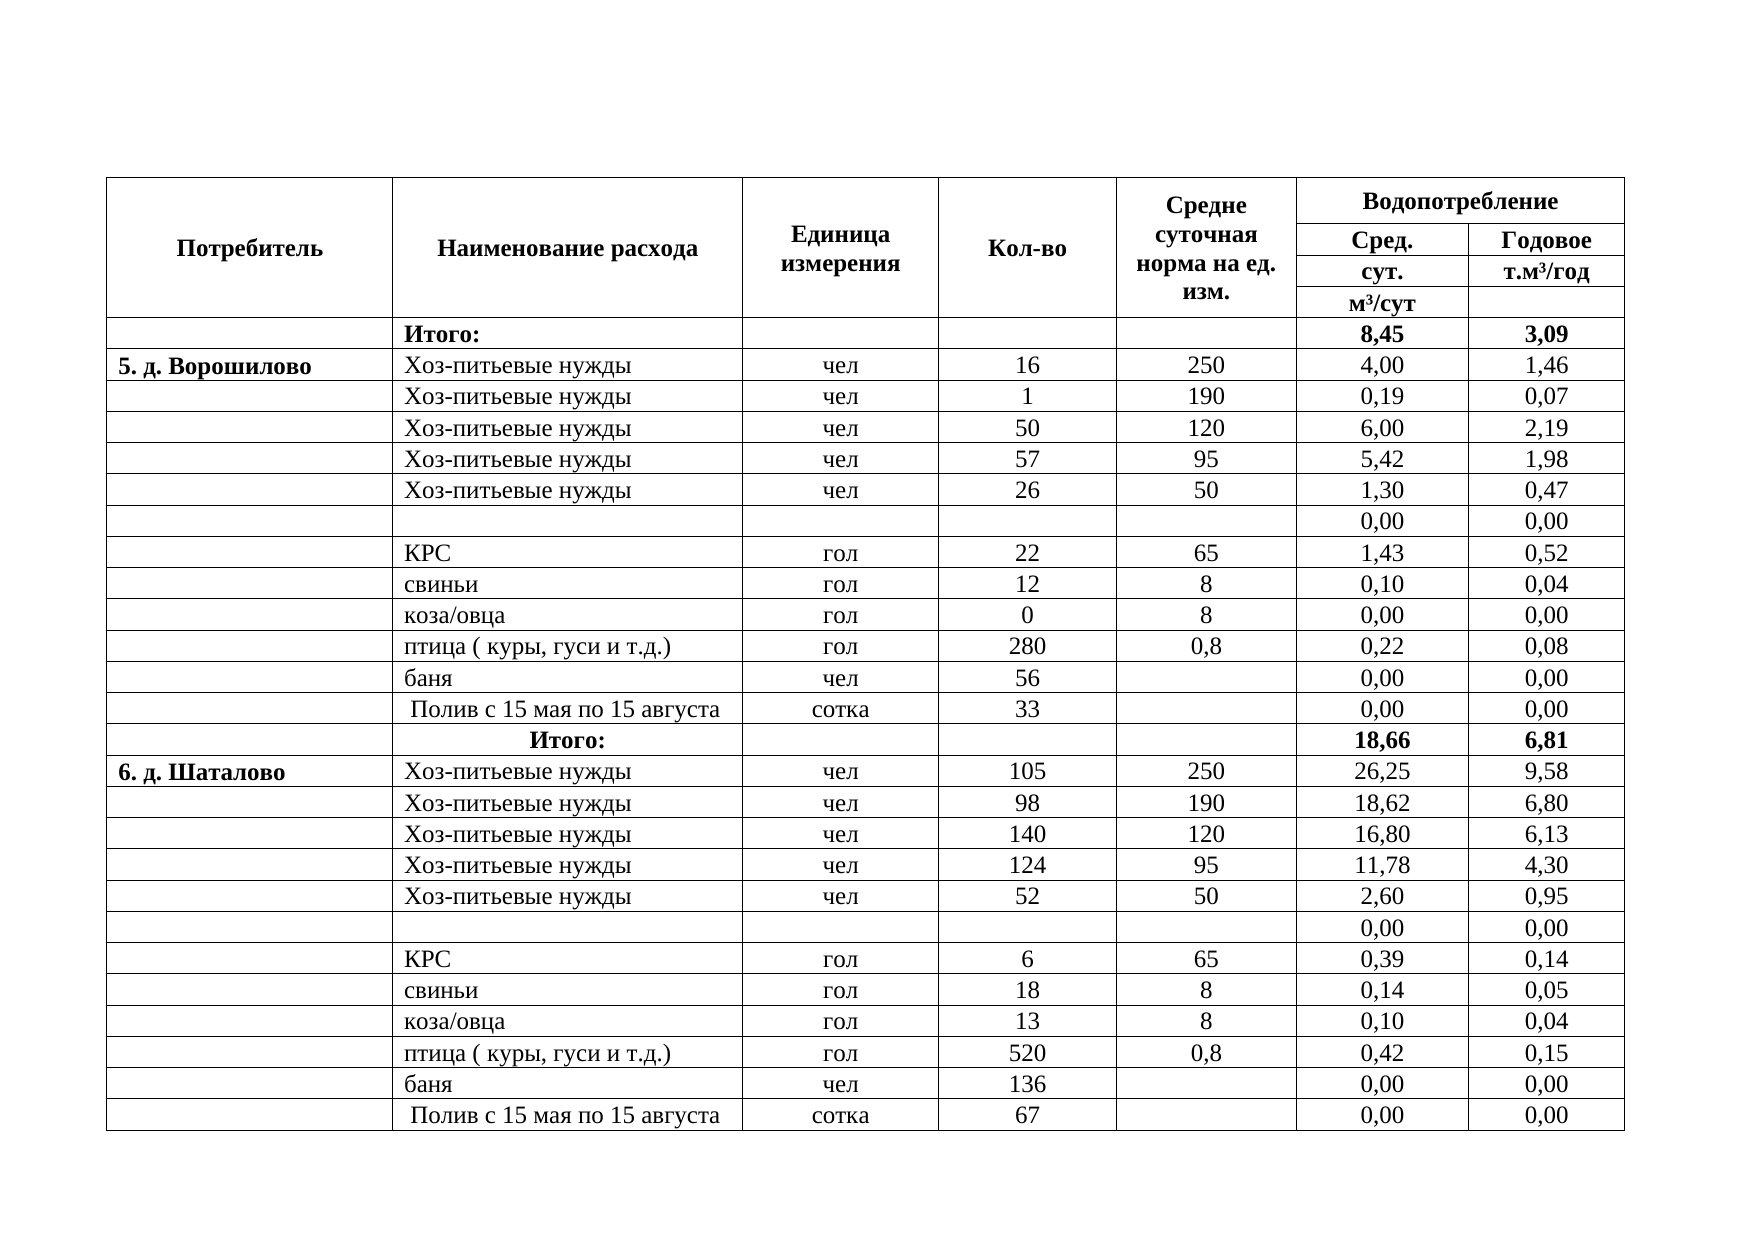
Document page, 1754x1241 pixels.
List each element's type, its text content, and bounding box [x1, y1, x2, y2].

table_cell м³/сут [1297, 287, 1468, 317]
table_header Водопотребление [1297, 178, 1624, 223]
table_cell [107, 974, 392, 1004]
table_cell 22 [939, 537, 1116, 567]
table_cell 12 [939, 568, 1116, 598]
table_cell 120 [1117, 818, 1296, 848]
table_cell Хоз-питьевые нужды [393, 787, 742, 817]
table_cell гол [743, 568, 938, 598]
table_header Наименование расхода [393, 178, 742, 317]
table_cell 0,00 [1469, 599, 1624, 629]
table_cell 6,80 [1469, 787, 1624, 817]
table_cell 0,04 [1469, 1006, 1624, 1036]
table_header Средне суточная норма на ед. изм. [1117, 178, 1296, 317]
table_cell 5. д. Ворошилово [107, 349, 392, 379]
table_cell т.м³/год [1469, 256, 1624, 286]
table_cell птица ( куры, гуси и т.д.) [393, 1037, 742, 1067]
table_cell чел [743, 381, 938, 411]
table_cell [107, 662, 392, 692]
table_cell 0,00 [1297, 506, 1468, 536]
table_cell [107, 849, 392, 879]
table_cell [1117, 912, 1296, 942]
table_cell 9,58 [1469, 756, 1624, 786]
table_cell 1 [939, 381, 1116, 411]
table_cell 0,00 [1469, 693, 1624, 723]
table_cell 0,08 [1469, 631, 1624, 661]
table_cell 0,00 [1297, 1099, 1468, 1129]
table_cell 0,00 [1469, 912, 1624, 942]
table_cell [939, 912, 1116, 942]
table_cell Хоз-питьевые нужды [393, 881, 742, 911]
table_cell 0,00 [1297, 1068, 1468, 1098]
table_cell 6,81 [1469, 724, 1624, 754]
table_cell [107, 381, 392, 411]
table_cell 50 [1117, 881, 1296, 911]
table_header Потребитель [107, 178, 392, 317]
table_cell [743, 724, 938, 754]
table_cell [107, 1037, 392, 1067]
table_cell [743, 912, 938, 942]
table_cell [939, 724, 1116, 754]
table_cell [107, 881, 392, 911]
table_cell Хоз-питьевые нужды [393, 818, 742, 848]
table_cell 18 [939, 974, 1116, 1004]
table_cell 0,00 [1469, 1099, 1624, 1129]
table_cell 50 [939, 412, 1116, 442]
table_cell КРС [393, 943, 742, 973]
table_cell 250 [1117, 349, 1296, 379]
table_cell баня [393, 1068, 742, 1098]
table_cell 56 [939, 662, 1116, 692]
table_cell Итого: [393, 318, 742, 348]
table_cell Годовое [1469, 224, 1624, 254]
table_cell 280 [939, 631, 1116, 661]
table_cell [107, 693, 392, 723]
table_cell Хоз-питьевые нужды [393, 381, 742, 411]
table_cell [743, 318, 938, 348]
table_cell 0,22 [1297, 631, 1468, 661]
table_cell [1469, 287, 1624, 317]
table_cell 0,00 [1297, 693, 1468, 723]
table_cell 50 [1117, 474, 1296, 504]
table_cell гол [743, 631, 938, 661]
table_cell 4,00 [1297, 349, 1468, 379]
table_cell чел [743, 756, 938, 786]
table_cell [107, 568, 392, 598]
table_cell 2,60 [1297, 881, 1468, 911]
table_cell 18,62 [1297, 787, 1468, 817]
table_cell гол [743, 1037, 938, 1067]
table_cell 0,00 [1469, 1068, 1624, 1098]
table_cell 57 [939, 443, 1116, 473]
table_cell чел [743, 662, 938, 692]
table_cell 0,8 [1117, 631, 1296, 661]
table_cell 8,45 [1297, 318, 1468, 348]
table_cell 13 [939, 1006, 1116, 1036]
table_cell 8 [1117, 599, 1296, 629]
table_cell 26,25 [1297, 756, 1468, 786]
table_cell коза/овца [393, 1006, 742, 1036]
table_cell [107, 818, 392, 848]
table_cell 6,00 [1297, 412, 1468, 442]
table_cell 0,05 [1469, 974, 1624, 1004]
table_cell баня [393, 662, 742, 692]
table_cell 0,8 [1117, 1037, 1296, 1067]
table_cell 65 [1117, 537, 1296, 567]
table_cell 6 [939, 943, 1116, 973]
table_cell 0,39 [1297, 943, 1468, 973]
table_cell [107, 412, 392, 442]
table_cell чел [743, 412, 938, 442]
table_cell 140 [939, 818, 1116, 848]
table_header Единица измерения [743, 178, 938, 317]
table_cell 95 [1117, 849, 1296, 879]
table_cell 120 [1117, 412, 1296, 442]
table_cell чел [743, 818, 938, 848]
table_cell 190 [1117, 787, 1296, 817]
table_cell 0,00 [1297, 662, 1468, 692]
table_cell [1117, 662, 1296, 692]
table_cell 520 [939, 1037, 1116, 1067]
table_cell [939, 318, 1116, 348]
table_cell Хоз-питьевые нужды [393, 349, 742, 379]
table_cell 250 [1117, 756, 1296, 786]
table_cell [393, 912, 742, 942]
table_cell [107, 474, 392, 504]
table_cell 8 [1117, 568, 1296, 598]
table_cell [107, 318, 392, 348]
table_cell 136 [939, 1068, 1116, 1098]
table_cell 6,13 [1469, 818, 1624, 848]
table_cell Итого: [393, 724, 742, 754]
table_cell гол [743, 974, 938, 1004]
table_cell КРС [393, 537, 742, 567]
table_cell свиньи [393, 568, 742, 598]
table_cell 1,98 [1469, 443, 1624, 473]
table_cell гол [743, 599, 938, 629]
table_cell [107, 443, 392, 473]
table_cell 16 [939, 349, 1116, 379]
table_cell 6. д. Шаталово [107, 756, 392, 786]
table_cell [1117, 1099, 1296, 1129]
table_cell гол [743, 943, 938, 973]
table_cell 124 [939, 849, 1116, 879]
table_cell 0,00 [1297, 912, 1468, 942]
table_cell [107, 1099, 392, 1129]
table_cell гол [743, 1006, 938, 1036]
table_cell 0,47 [1469, 474, 1624, 504]
table_cell [107, 1068, 392, 1098]
table_cell 0,42 [1297, 1037, 1468, 1067]
table_cell Сред. [1297, 224, 1468, 254]
table_cell Полив с 15 мая по 15 августа [393, 693, 742, 723]
table_cell сут. [1297, 256, 1468, 286]
table_cell 1,30 [1297, 474, 1468, 504]
table_cell чел [743, 443, 938, 473]
table_cell 105 [939, 756, 1116, 786]
table_cell 18,66 [1297, 724, 1468, 754]
table_cell 0,15 [1469, 1037, 1624, 1067]
table_cell чел [743, 1068, 938, 1098]
table_cell Полив с 15 мая по 15 августа [393, 1099, 742, 1129]
table_cell чел [743, 474, 938, 504]
table_cell гол [743, 537, 938, 567]
table_cell 26 [939, 474, 1116, 504]
table_cell 0,95 [1469, 881, 1624, 911]
table_cell Хоз-питьевые нужды [393, 412, 742, 442]
table_cell 0 [939, 599, 1116, 629]
table_cell 67 [939, 1099, 1116, 1129]
table_cell чел [743, 787, 938, 817]
table_cell 0,52 [1469, 537, 1624, 567]
table_cell 8 [1117, 974, 1296, 1004]
table_cell [107, 943, 392, 973]
table_cell [107, 599, 392, 629]
table_cell 98 [939, 787, 1116, 817]
table_cell Хоз-питьевые нужды [393, 443, 742, 473]
table_cell [1117, 724, 1296, 754]
table_cell 1,46 [1469, 349, 1624, 379]
table_cell [393, 506, 742, 536]
table_cell 2,19 [1469, 412, 1624, 442]
table_cell свиньи [393, 974, 742, 1004]
table_cell [107, 912, 392, 942]
table_cell сотка [743, 693, 938, 723]
table_cell коза/овца [393, 599, 742, 629]
table_cell [107, 787, 392, 817]
table_cell 1,43 [1297, 537, 1468, 567]
table_cell птица ( куры, гуси и т.д.) [393, 631, 742, 661]
table_cell 0,00 [1469, 662, 1624, 692]
table_cell 0,10 [1297, 1006, 1468, 1036]
table_cell 3,09 [1469, 318, 1624, 348]
table_cell [107, 506, 392, 536]
table_cell сотка [743, 1099, 938, 1129]
table_cell 33 [939, 693, 1116, 723]
table_cell [1117, 693, 1296, 723]
table_cell 0,00 [1469, 506, 1624, 536]
table_cell [1117, 506, 1296, 536]
table_cell [107, 1006, 392, 1036]
table_cell Хоз-питьевые нужды [393, 756, 742, 786]
table_cell [107, 537, 392, 567]
table_cell 16,80 [1297, 818, 1468, 848]
table_cell 5,42 [1297, 443, 1468, 473]
table_cell 0,14 [1469, 943, 1624, 973]
table_cell 0,10 [1297, 568, 1468, 598]
table_cell чел [743, 881, 938, 911]
table_cell Хоз-питьевые нужды [393, 849, 742, 879]
table_cell 0,00 [1297, 599, 1468, 629]
table_cell [939, 506, 1116, 536]
table_cell 0,14 [1297, 974, 1468, 1004]
table_cell чел [743, 849, 938, 879]
table_cell 65 [1117, 943, 1296, 973]
table_cell 190 [1117, 381, 1296, 411]
table_cell [1117, 318, 1296, 348]
table_cell 0,04 [1469, 568, 1624, 598]
table_cell 11,78 [1297, 849, 1468, 879]
table_cell [743, 506, 938, 536]
table_cell 0,07 [1469, 381, 1624, 411]
table_cell 0,19 [1297, 381, 1468, 411]
table_cell [1117, 1068, 1296, 1098]
table_cell 4,30 [1469, 849, 1624, 879]
table_cell 8 [1117, 1006, 1296, 1036]
table_cell чел [743, 349, 938, 379]
table_cell [107, 724, 392, 754]
table_cell 95 [1117, 443, 1296, 473]
table_cell Хоз-питьевые нужды [393, 474, 742, 504]
table_cell [107, 631, 392, 661]
table_header Кол-во [939, 178, 1116, 317]
table_cell 52 [939, 881, 1116, 911]
